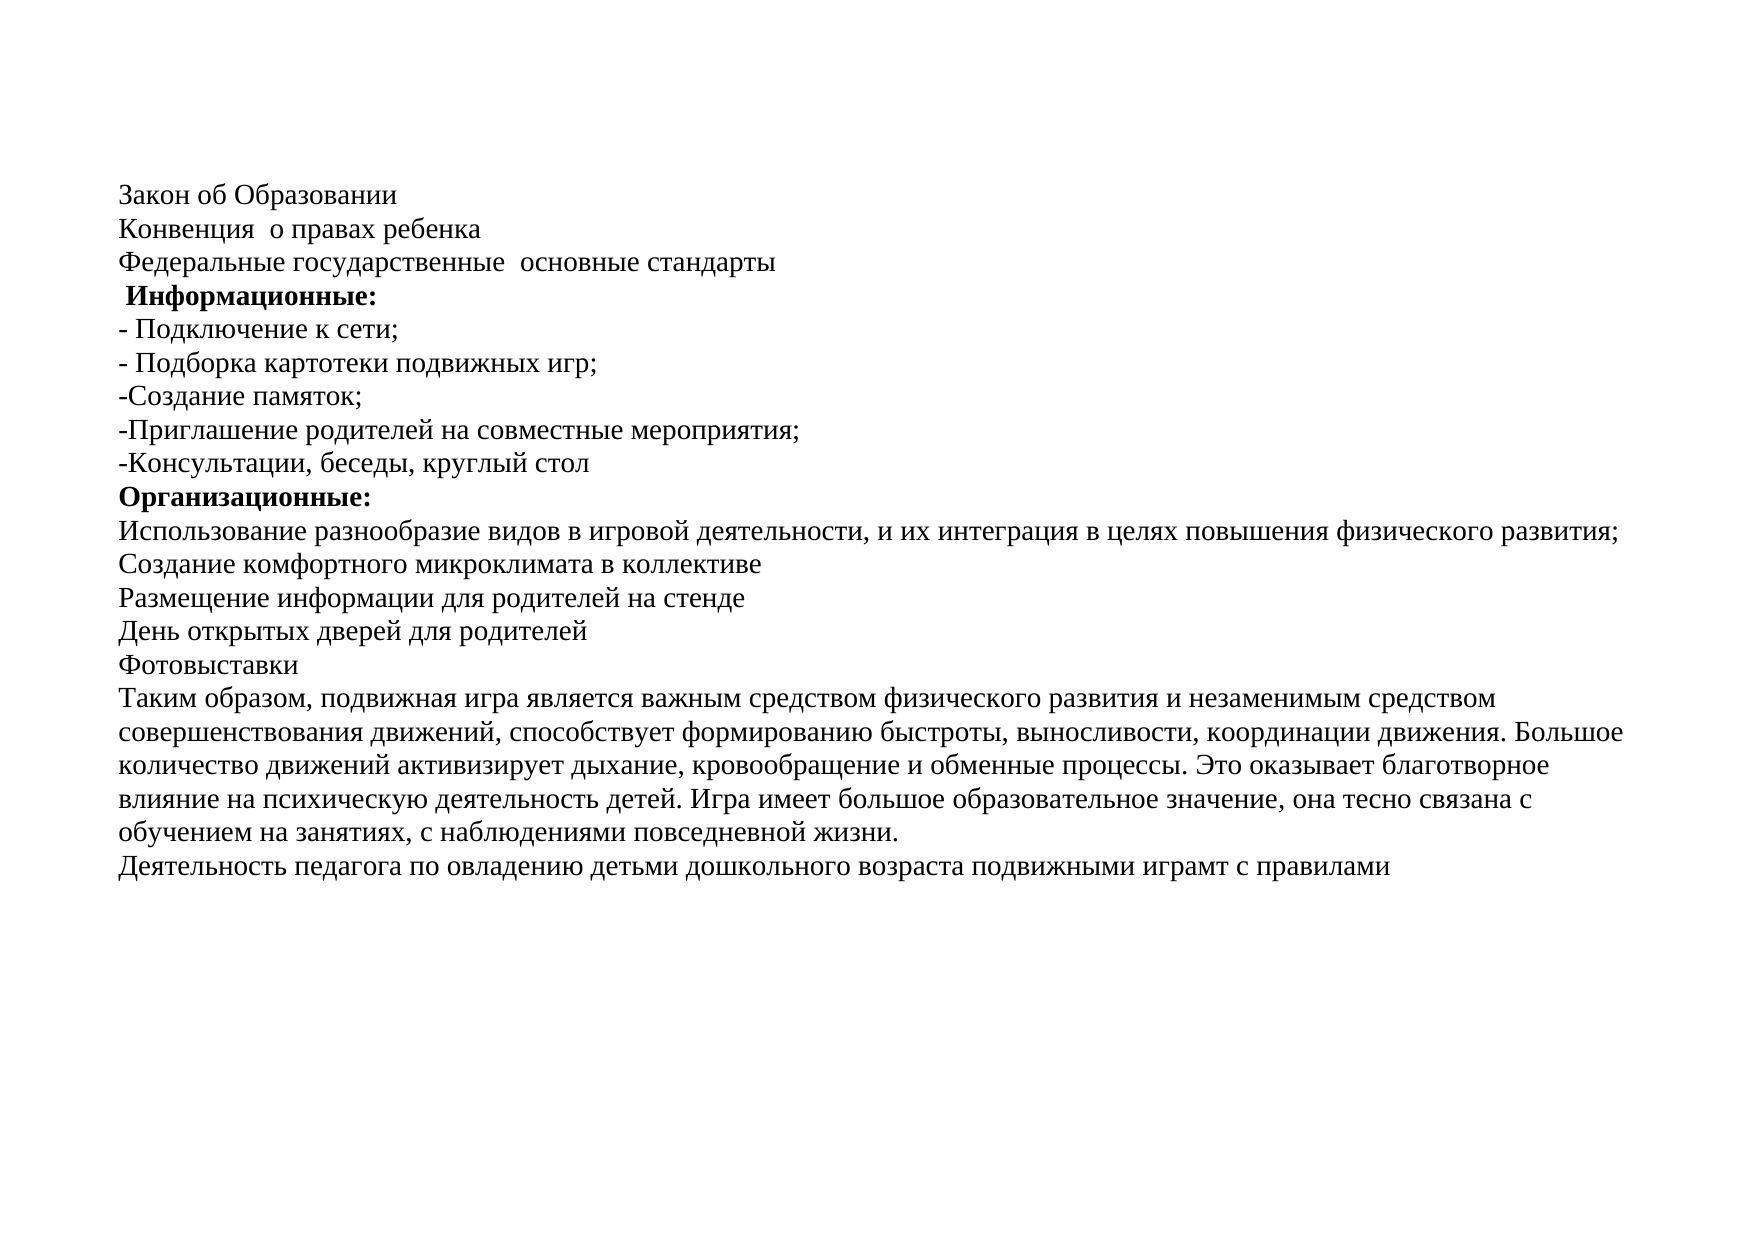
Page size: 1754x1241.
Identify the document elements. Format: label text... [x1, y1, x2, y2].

text -Приглашение родителей на совместные мероприятия; [118, 412, 1636, 446]
text Деятельность педагога по овладению детьми дошкольного возраста подвижными играмт с правилами [118, 848, 1636, 882]
text Фотовыставки [118, 647, 1636, 680]
text Конвенция о правах ребенка [118, 211, 1636, 244]
text Закон об Образовании [118, 177, 1636, 211]
text Таким образом, подвижная игра является важным средством физического развития и незаменимым средством совершенствования движений, способствует формированию быстроты, выносливости, координации движения. Большое количество движений активизирует дыхание, кровообращение и обменные процессы. Это оказывает благотворное влияние на психическую деятельность детей. Игра имеет большое образовательное значение, она тесно связана с обучением на занятиях, с наблюдениями повседневной жизни. [118, 680, 1636, 848]
text Размещение информации для родителей на стенде [118, 580, 1636, 613]
text -Создание памяток; [118, 378, 1636, 412]
text - Подключение к сети; [118, 311, 1636, 345]
text День открытых дверей для родителей [118, 613, 1636, 647]
text Создание комфортного микроклимата в коллективе [118, 546, 1636, 580]
text Федеральные государственные основные стандарты [118, 244, 1636, 278]
text -Консультации, беседы, круглый стол [118, 446, 1636, 479]
text Организационные: [118, 479, 1636, 513]
text Использование разнообразие видов в игровой деятельности, и их интеграция в целях повышения физического развития; [118, 513, 1636, 546]
text Информационные: [118, 278, 1636, 311]
text - Подборка картотеки подвижных игр; [118, 345, 1636, 378]
